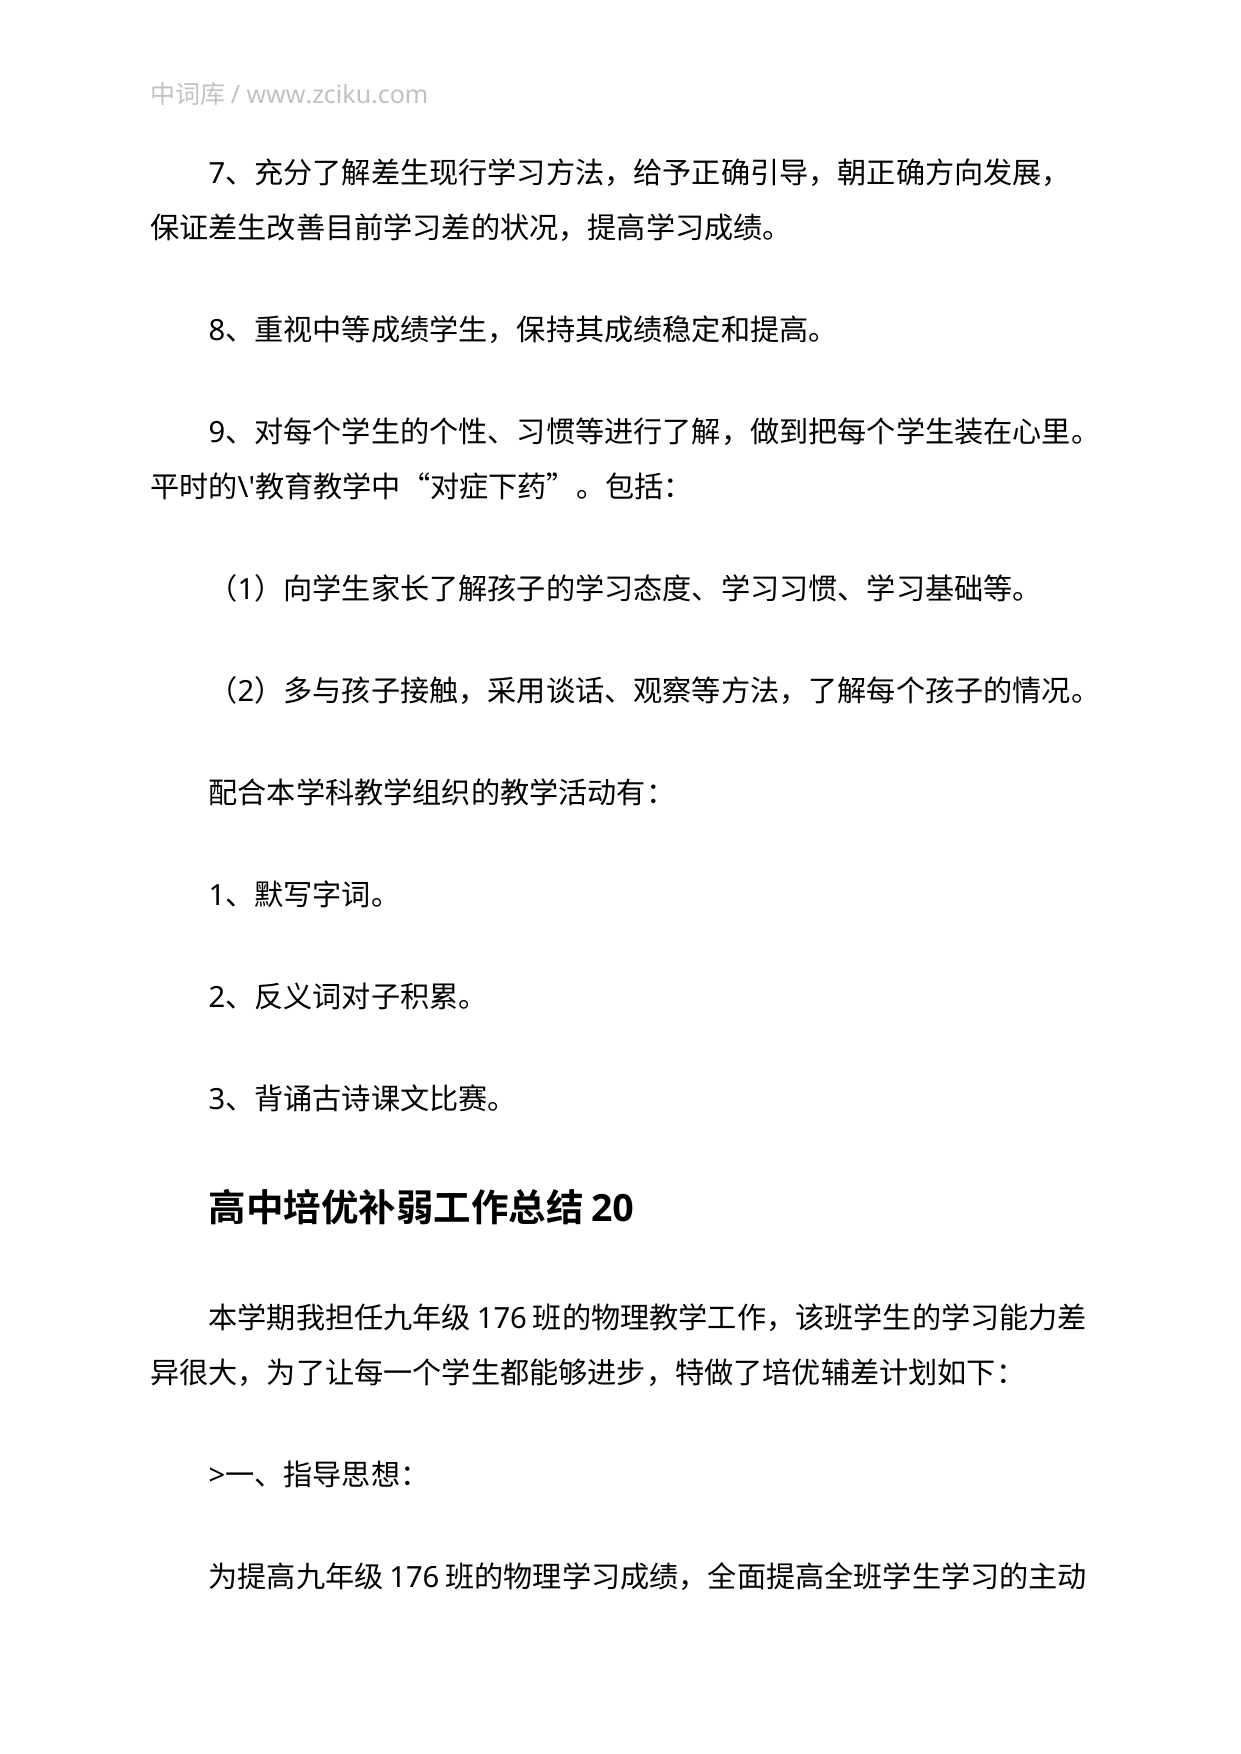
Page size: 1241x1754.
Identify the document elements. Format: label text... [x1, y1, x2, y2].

text 高中培优补弱工作总结20 [150, 1177, 1090, 1232]
text 1、默写字词。 [150, 871, 1090, 914]
text 7、充分了解差生现行学习方法，给予正确引导，朝正确方向发展，保证差生改善目前学习差的状况，提高学习成绩。 [150, 150, 1090, 247]
text 9、对每个学生的个性、习惯等进行了解，做到把每个学生装在心里。平时的\'教育教学中“对症下药”。包括： [150, 409, 1090, 506]
text （2）多与孩子接触，采用谈话、观察等方法，了解每个孩子的情况。 [150, 668, 1090, 710]
text 2、反义词对子积累。 [150, 973, 1090, 1016]
text >一、指导思想： [150, 1452, 1090, 1494]
text 本学期我担任九年级176班的物理教学工作，该班学生的学习能力差异很大，为了让每一个学生都能够进步，特做了培优辅差计划如下： [150, 1295, 1090, 1392]
text 8、重视中等成绩学生，保持其成绩稳定和提高。 [150, 307, 1090, 349]
text （1）向学生家长了解孩子的学习态度、学习习惯、学习基础等。 [150, 566, 1090, 608]
text 3、背诵古诗课文比赛。 [150, 1075, 1090, 1118]
text 配合本学科教学组织的教学活动有： [150, 770, 1090, 812]
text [150, 1554, 1090, 1596]
